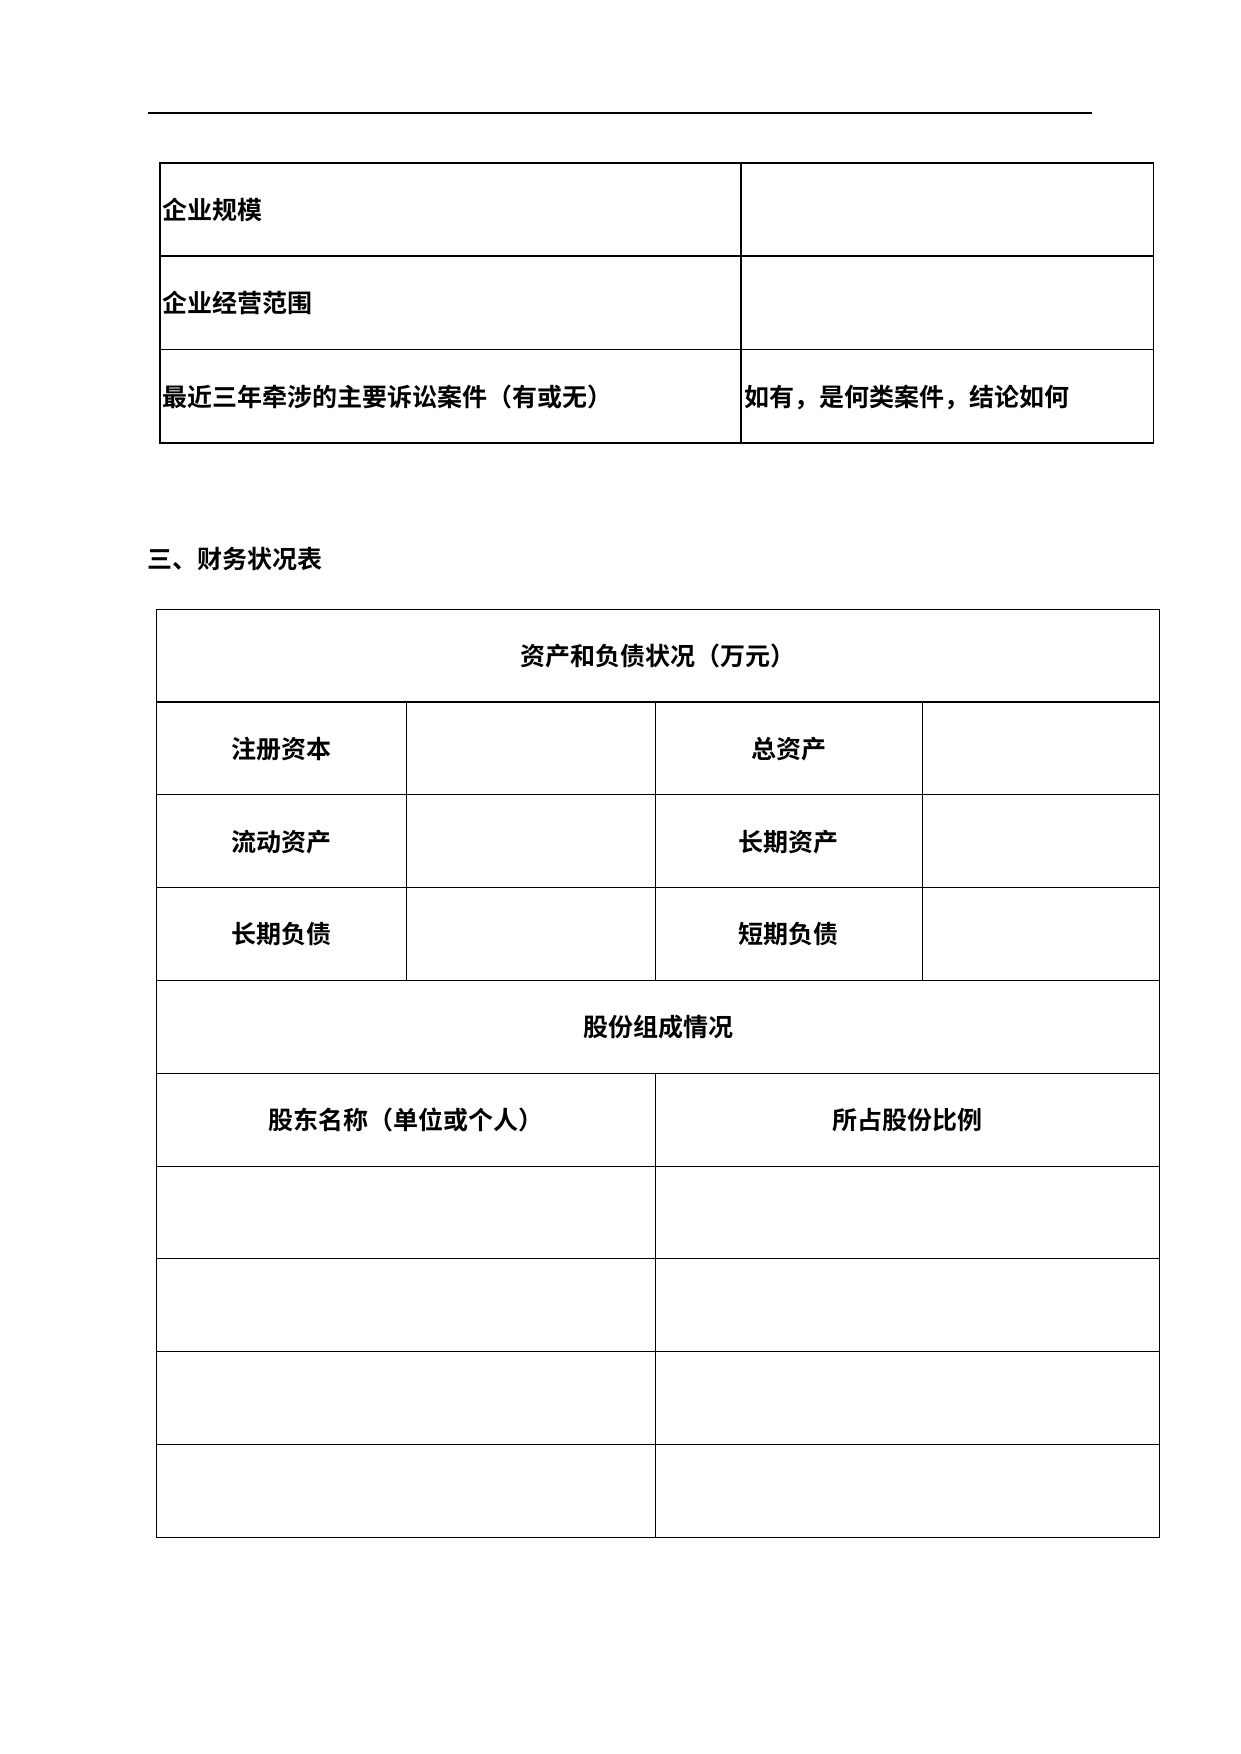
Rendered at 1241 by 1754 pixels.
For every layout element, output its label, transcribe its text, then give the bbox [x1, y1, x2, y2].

table_cell [157, 1167, 655, 1258]
table_cell 最近三年牵涉的主要诉讼案件（有或无） [161, 350, 740, 442]
table_cell [923, 888, 1159, 980]
table_cell 所占股份比例 [656, 1074, 1159, 1166]
table_cell [923, 795, 1159, 887]
table_cell [742, 164, 1153, 255]
table_cell 企业经营范围 [161, 257, 740, 349]
text 三、财务状况表 [148, 526, 1092, 591]
table_cell 流动资产 [157, 795, 406, 887]
table_cell [157, 1352, 655, 1444]
table_cell 注册资本 [157, 703, 406, 794]
table_cell [656, 1259, 1159, 1351]
table_cell 如有，是何类案件，结论如何 [742, 350, 1153, 442]
table_cell [407, 888, 655, 980]
table_cell [742, 257, 1153, 349]
table_cell 企业规模 [161, 164, 740, 255]
table_cell 短期负债 [656, 888, 922, 980]
table_cell [407, 795, 655, 887]
table_cell 股份组成情况 [157, 981, 1159, 1073]
table_cell [656, 1352, 1159, 1444]
table_cell [656, 1167, 1159, 1258]
table_cell [656, 1445, 1159, 1537]
table_cell [923, 703, 1159, 794]
table_cell 股东名称（单位或个人） [157, 1074, 655, 1166]
table_cell [407, 703, 655, 794]
table_cell 长期资产 [656, 795, 922, 887]
table_cell [157, 1259, 655, 1351]
table_cell [157, 1445, 655, 1537]
table_header 资产和负债状况（万元） [157, 610, 1159, 701]
table_cell 总资产 [656, 703, 922, 794]
table_cell 长期负债 [157, 888, 406, 980]
